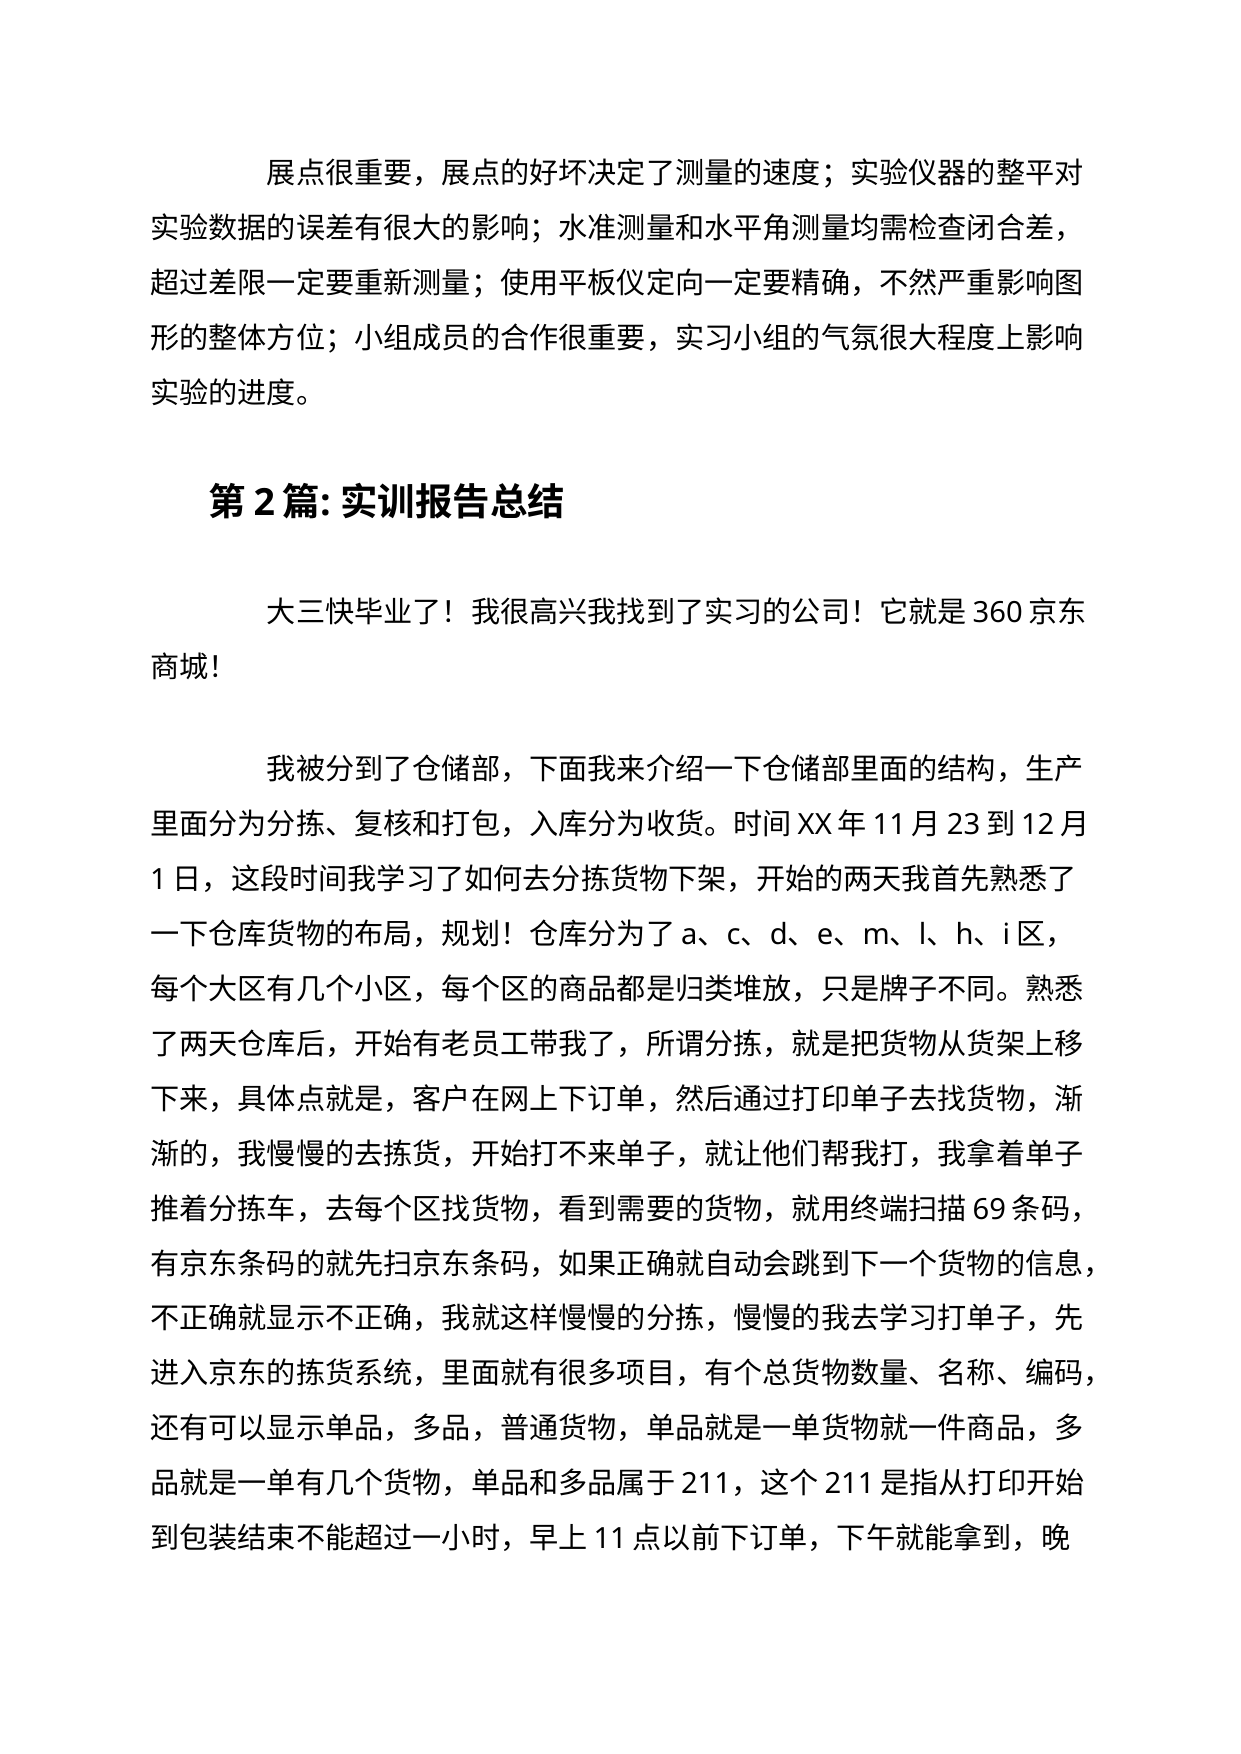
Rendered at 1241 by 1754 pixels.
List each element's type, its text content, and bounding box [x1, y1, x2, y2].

text 第2篇: 实训报告总结 [150, 471, 1090, 526]
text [150, 746, 1090, 1557]
text 展点很重要，展点的好坏决定了测量的速度；实验仪器的整平对实验数据的误差有很大的影响；水准测量和水平角测量均需检查闭合差，超过差限一定要重新测量；使用平板仪定向一定要精确，不然严重影响图形的整体方位；小组成员的合作很重要，实习小组的气氛很大程度上影响实验的进度。 [150, 150, 1090, 412]
text 大三快毕业了！我很高兴我找到了实习的公司！它就是360京东商城！ [150, 589, 1090, 686]
